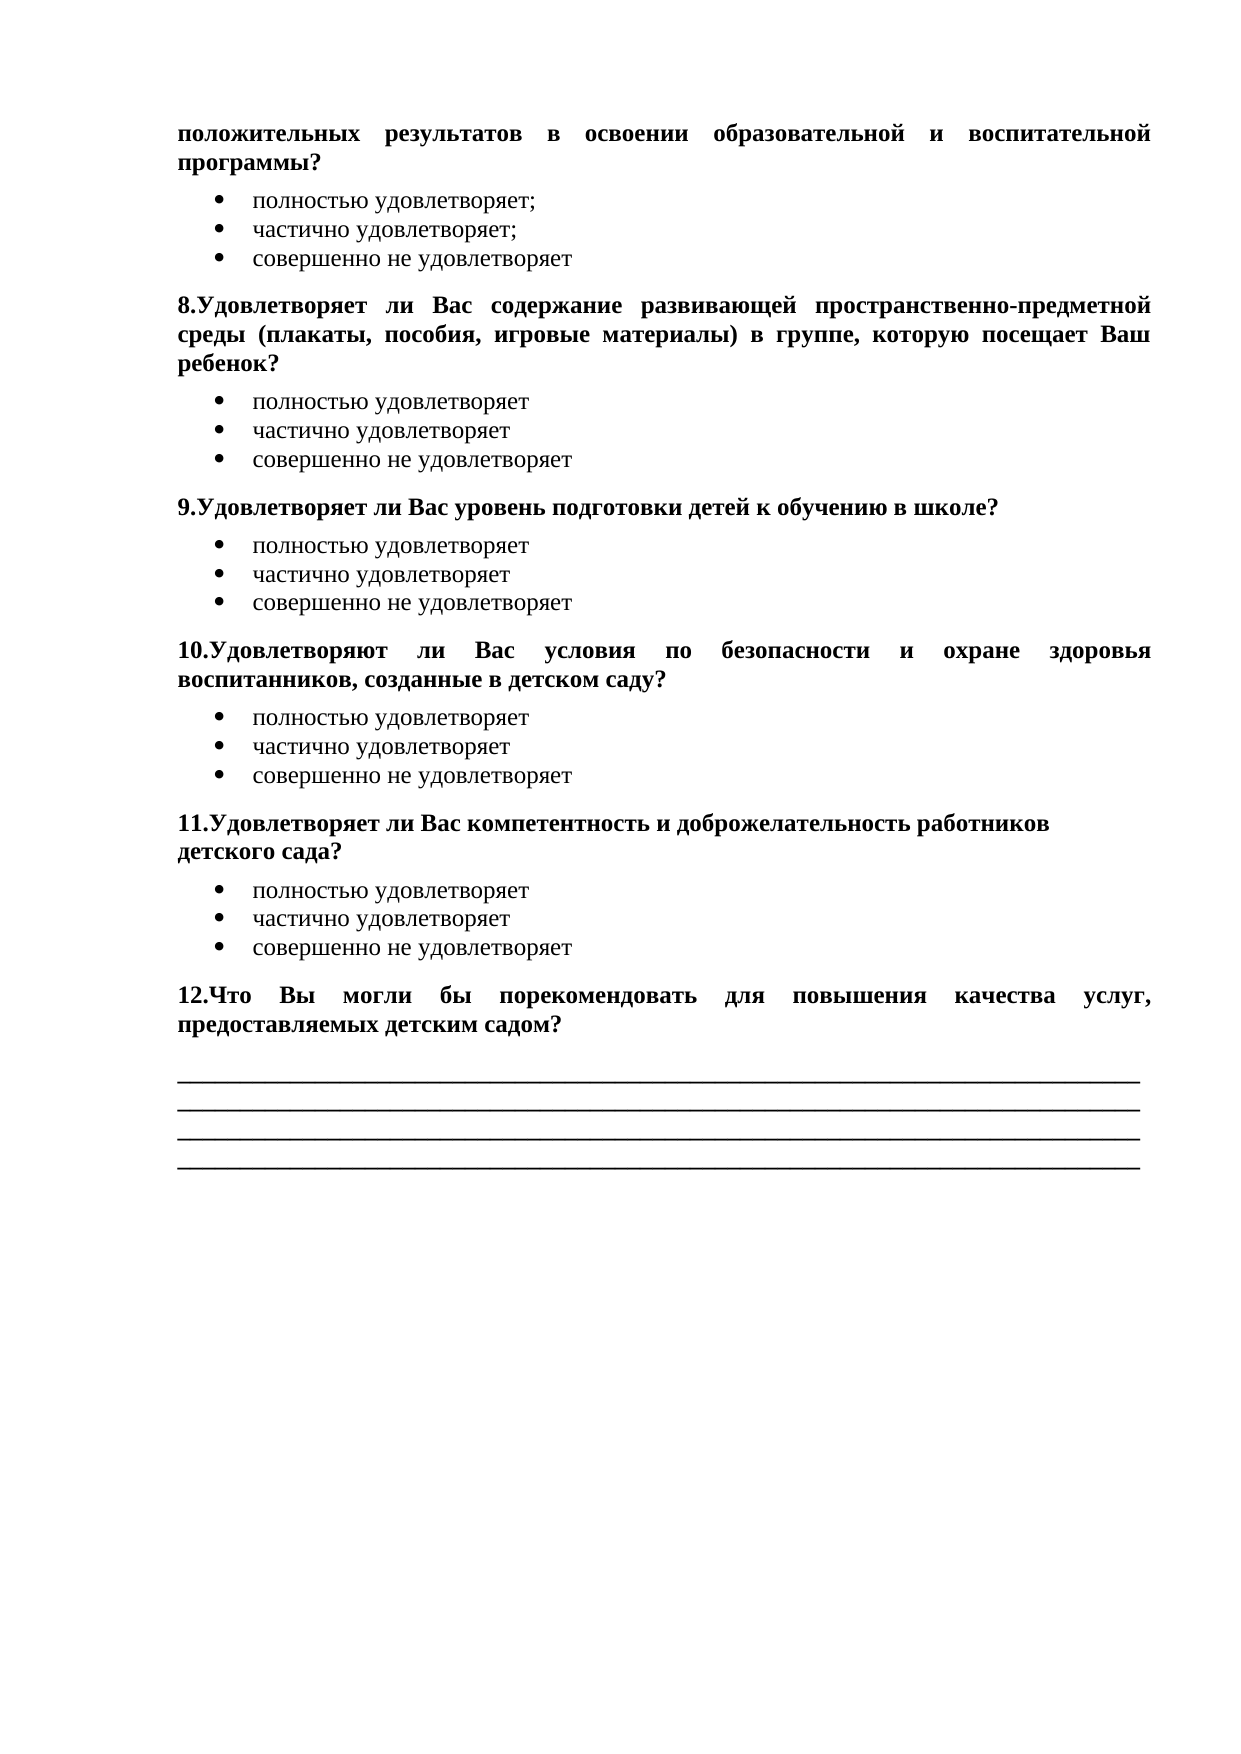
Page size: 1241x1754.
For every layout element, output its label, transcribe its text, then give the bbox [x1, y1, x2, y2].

text ____________________________________________________________________________________________________________________________________________________________________________________________________________________________________________________________________________________________________________________ [177, 1057, 1152, 1172]
list полностью удовлетворяет; [215, 185, 1152, 214]
list совершенно не удовлетворяет [215, 444, 1152, 473]
list полностью удовлетворяет [215, 386, 1152, 415]
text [177, 118, 1152, 176]
text 11.Удовлетворяет ли Вас компетентность и доброжелательность работников детского сада? [177, 808, 1152, 865]
list полностью удовлетворяет [215, 530, 1152, 559]
list совершенно не удовлетворяет [215, 932, 1152, 961]
list частично удовлетворяет [215, 415, 1152, 444]
list совершенно не удовлетворяет [215, 243, 1152, 271]
text 9.Удовлетворяет ли Вас уровень подготовки детей к обучению в школе? [177, 492, 1152, 520]
list совершенно не удовлетворяет [215, 760, 1152, 789]
list частично удовлетворяет [215, 559, 1152, 587]
text 8.Удовлетворяет ли Вас содержание развивающей пространственно-предметной среды (плакаты, пособия, игровые материалы) в группе, которую посещает Ваш ребенок? [177, 291, 1152, 377]
text 12.Что Вы могли бы порекомендовать для повышения качества услуг, предоставляемых детским садом? [177, 980, 1152, 1038]
list частично удовлетворяет [215, 731, 1152, 760]
list полностью удовлетворяет [215, 875, 1152, 903]
list полностью удовлетворяет [215, 702, 1152, 731]
list частично удовлетворяет [215, 903, 1152, 932]
text 10.Удовлетворяют ли Вас условия по безопасности и охране здоровья воспитанников, созданные в детском саду? [177, 635, 1152, 693]
list совершенно не удовлетворяет [215, 587, 1152, 616]
list частично удовлетворяет; [215, 214, 1152, 243]
